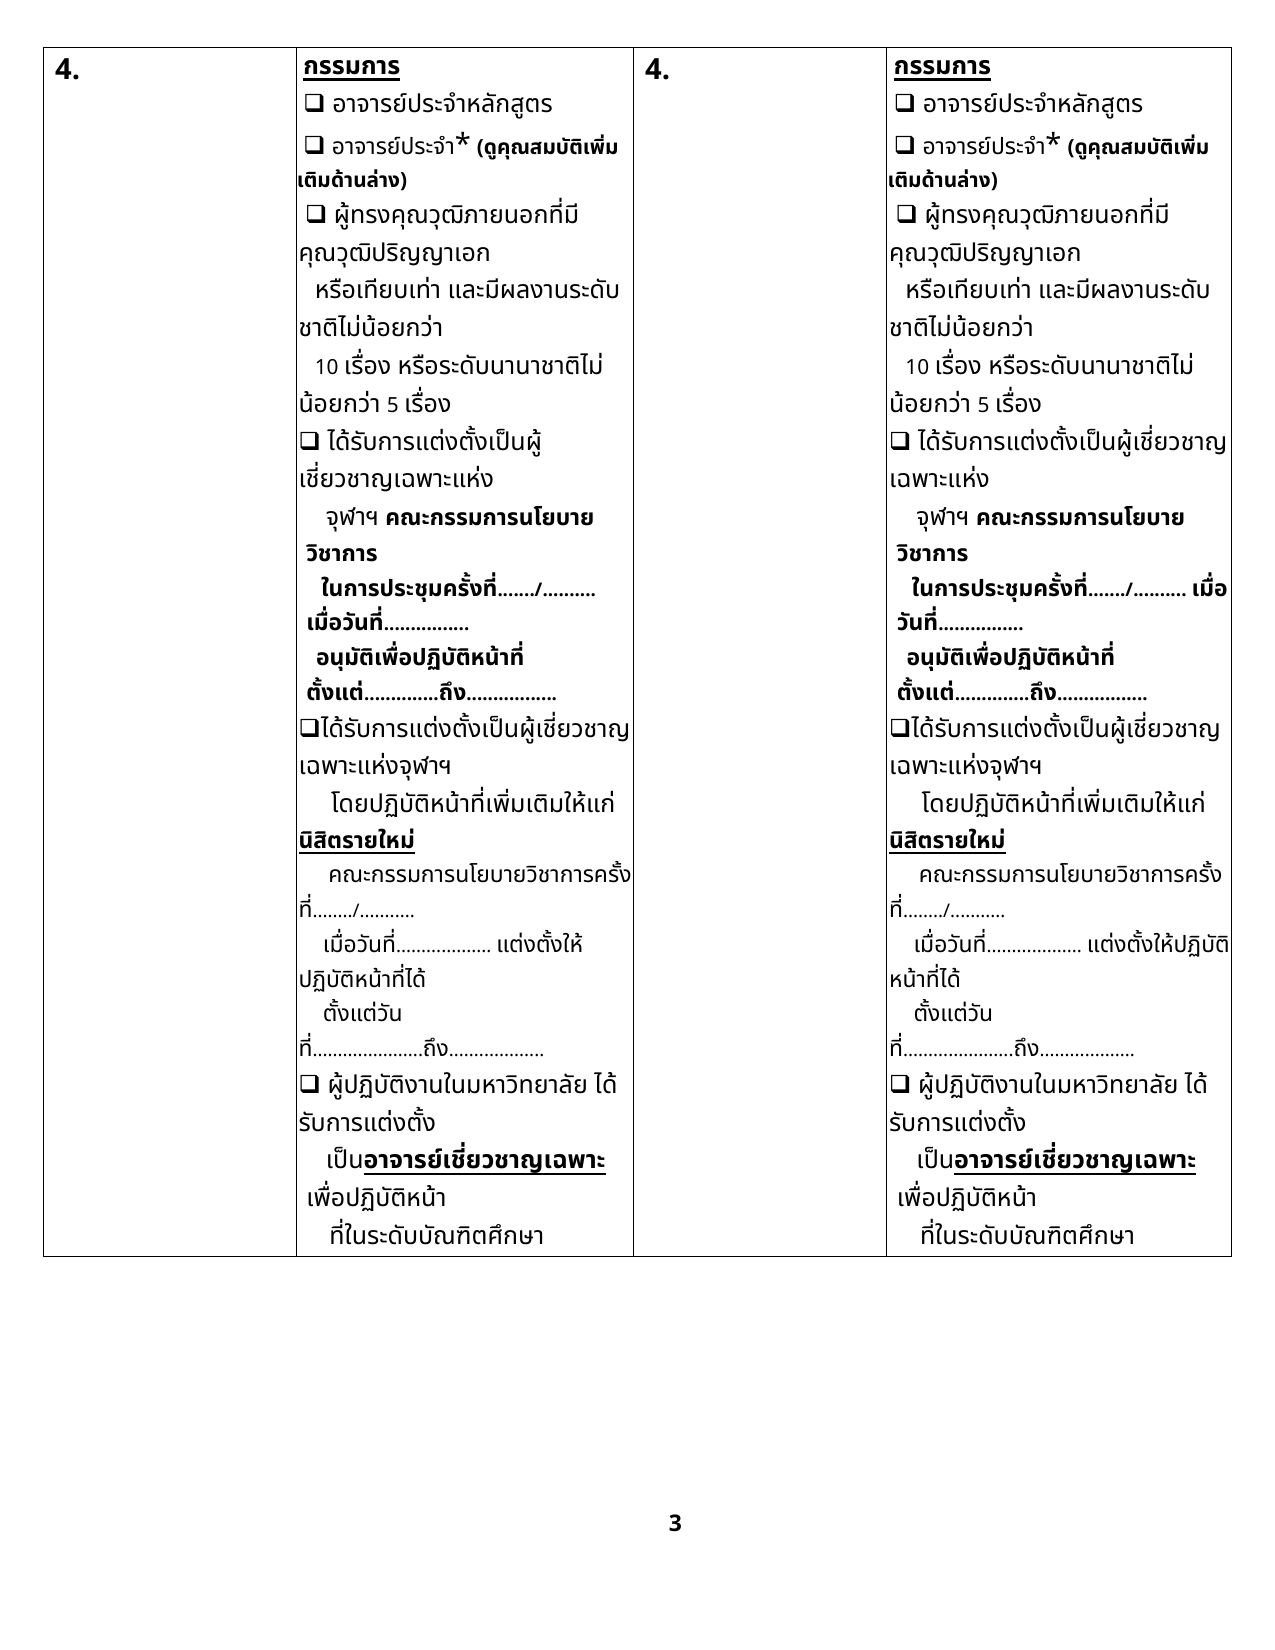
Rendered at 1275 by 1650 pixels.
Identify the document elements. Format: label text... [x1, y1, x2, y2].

text 3 [75, 1507, 1200, 1538]
table_cell กรรมการ อาจารย์ประจำหลักสูตร อาจารย์ประจำ* (ดูคุณสมบัติเพิ่มเติมด้านล่าง) ผู้ทรงคุณวุฒิภายนอกที่มีคุณวุฒิปริญญาเอก หรือเทียบเท่า และมีผลงานระดับชาติไม่น้อยกว่า 10 เรื่อง หรือระดับนานาชาติไม่น้อยกว่า 5 เรื่อง ได้รับการแต่งตั้งเป็นผู้เชี่ยวชาญเฉพาะแห่ง จุฬาฯ คณะกรรมการนโยบายวิชาการ ในการประชุมครั้งที่......./.......... เมื่อวันที่................ อนุมัติเพื่อปฏิบัติหน้าที่ตั้งแต่..............ถึง................. ได้รับการแต่งตั้งเป็นผู้เชี่ยวชาญเฉพาะแห่งจุฬาฯ โดยปฏิบัติหน้าที่เพิ่มเติมให้แก่ นิสิตรายใหม่ คณะกรรมการนโยบายวิชาการครั้งที่......../........... เมื่อวันที่................... แต่งตั้งให้ปฏิบัติหน้าที่ได้ ตั้งแต่วันที่......................ถึง................... ผู้ปฏิบัติงานในมหาวิทยาลัย ได้รับการแต่งตั้ง เป็นอาจารย์เชี่ยวชาญเฉพาะ เพื่อปฏิบัติหน้า ที่ในระดับบัณฑิตศึกษา [297, 48, 633, 1256]
table_cell กรรมการ อาจารย์ประจำหลักสูตร อาจารย์ประจำ* (ดูคุณสมบัติเพิ่มเติมด้านล่าง) ผู้ทรงคุณวุฒิภายนอกที่มีคุณวุฒิปริญญาเอก หรือเทียบเท่า และมีผลงานระดับชาติไม่น้อยกว่า 10 เรื่อง หรือระดับนานาชาติไม่น้อยกว่า 5 เรื่อง ได้รับการแต่งตั้งเป็นผู้เชี่ยวชาญเฉพาะแห่ง จุฬาฯ คณะกรรมการนโยบายวิชาการ ในการประชุมครั้งที่......./.......... เมื่อวันที่................ อนุมัติเพื่อปฏิบัติหน้าที่ตั้งแต่..............ถึง................. ได้รับการแต่งตั้งเป็นผู้เชี่ยวชาญเฉพาะแห่งจุฬาฯ โดยปฏิบัติหน้าที่เพิ่มเติมให้แก่ นิสิตรายใหม่ คณะกรรมการนโยบายวิชาการครั้งที่......../........... เมื่อวันที่................... แต่งตั้งให้ปฏิบัติหน้าที่ได้ ตั้งแต่วันที่......................ถึง................... ผู้ปฏิบัติงานในมหาวิทยาลัย ได้รับการแต่งตั้ง เป็นอาจารย์เชี่ยวชาญเฉพาะ เพื่อปฏิบัติหน้า ที่ในระดับบัณฑิตศึกษา [887, 48, 1231, 1256]
table_cell 4. [634, 48, 886, 1256]
table_cell 4. [44, 48, 296, 1256]
